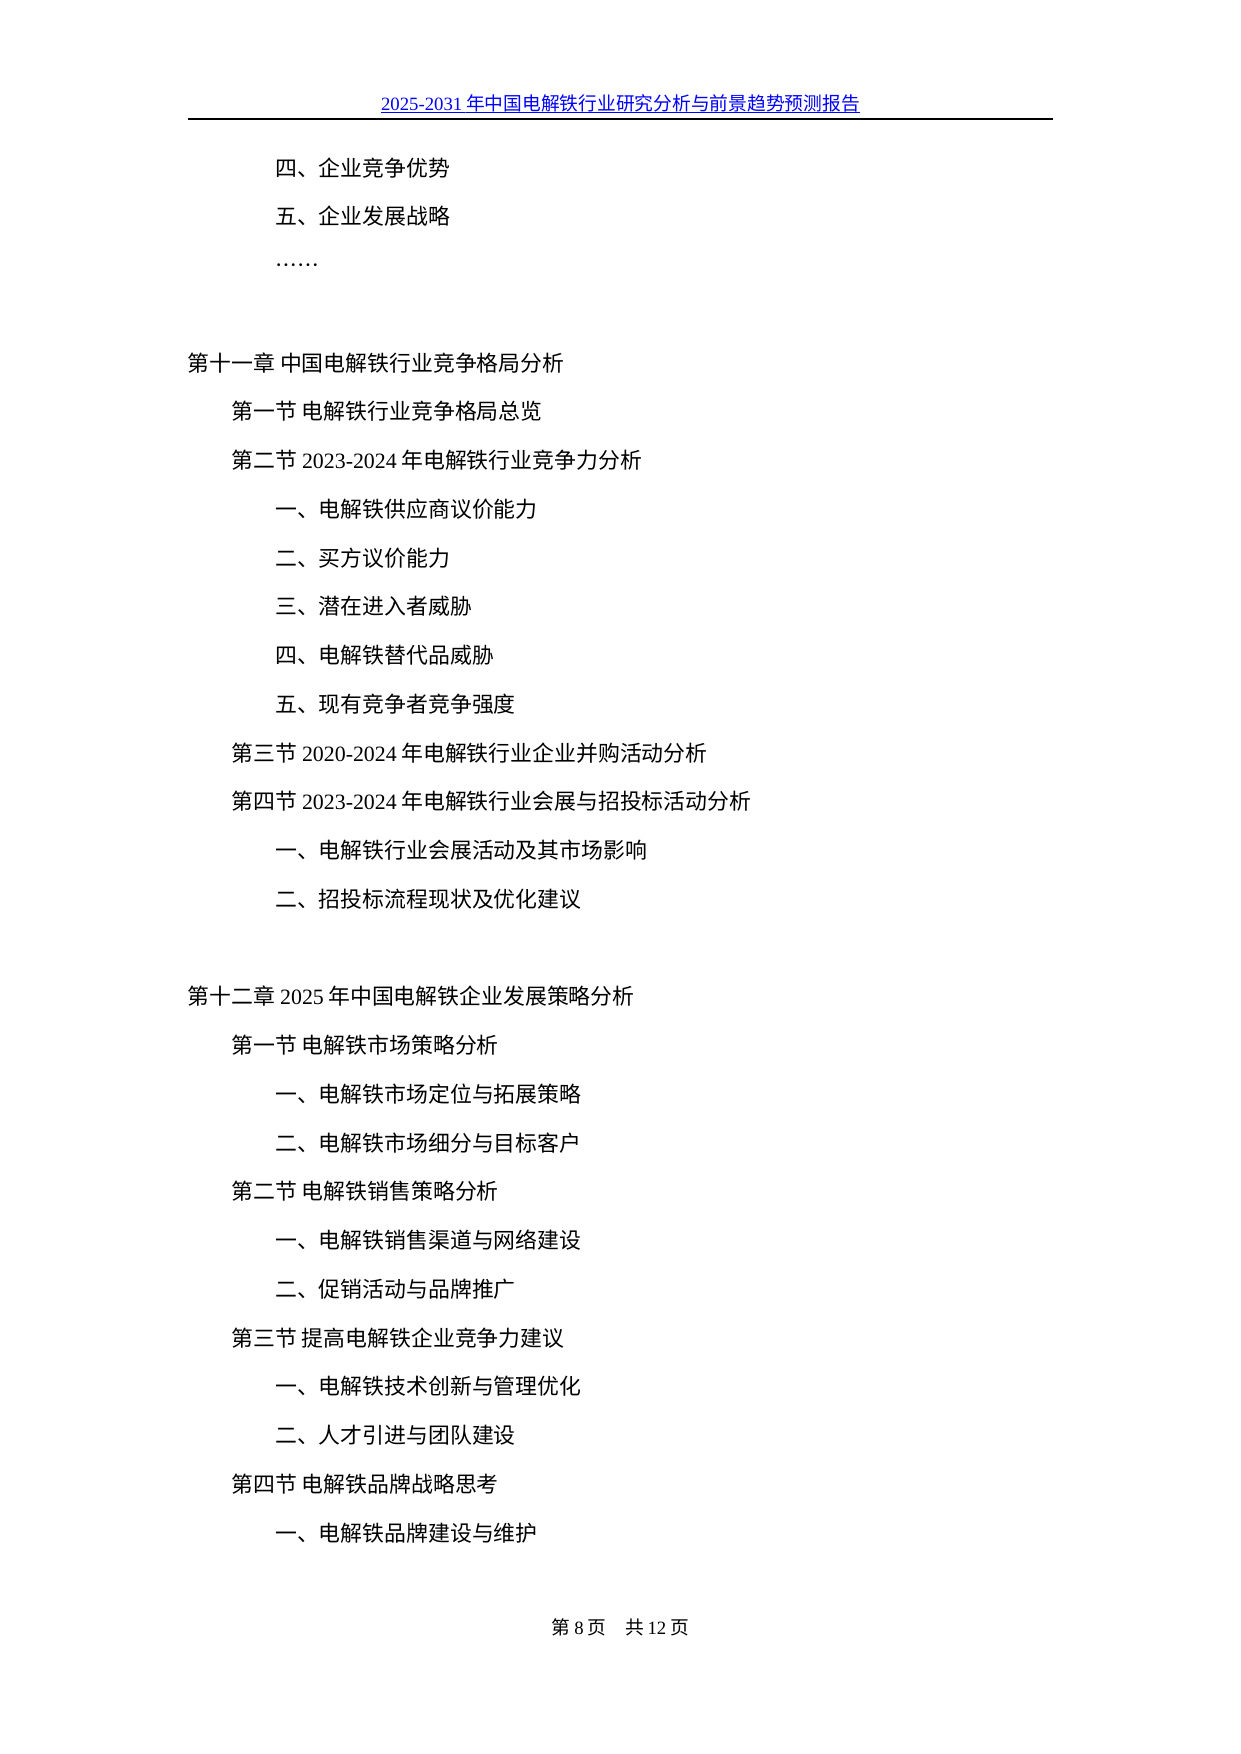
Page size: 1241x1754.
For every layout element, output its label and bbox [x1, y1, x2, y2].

text [187, 150, 1053, 1548]
